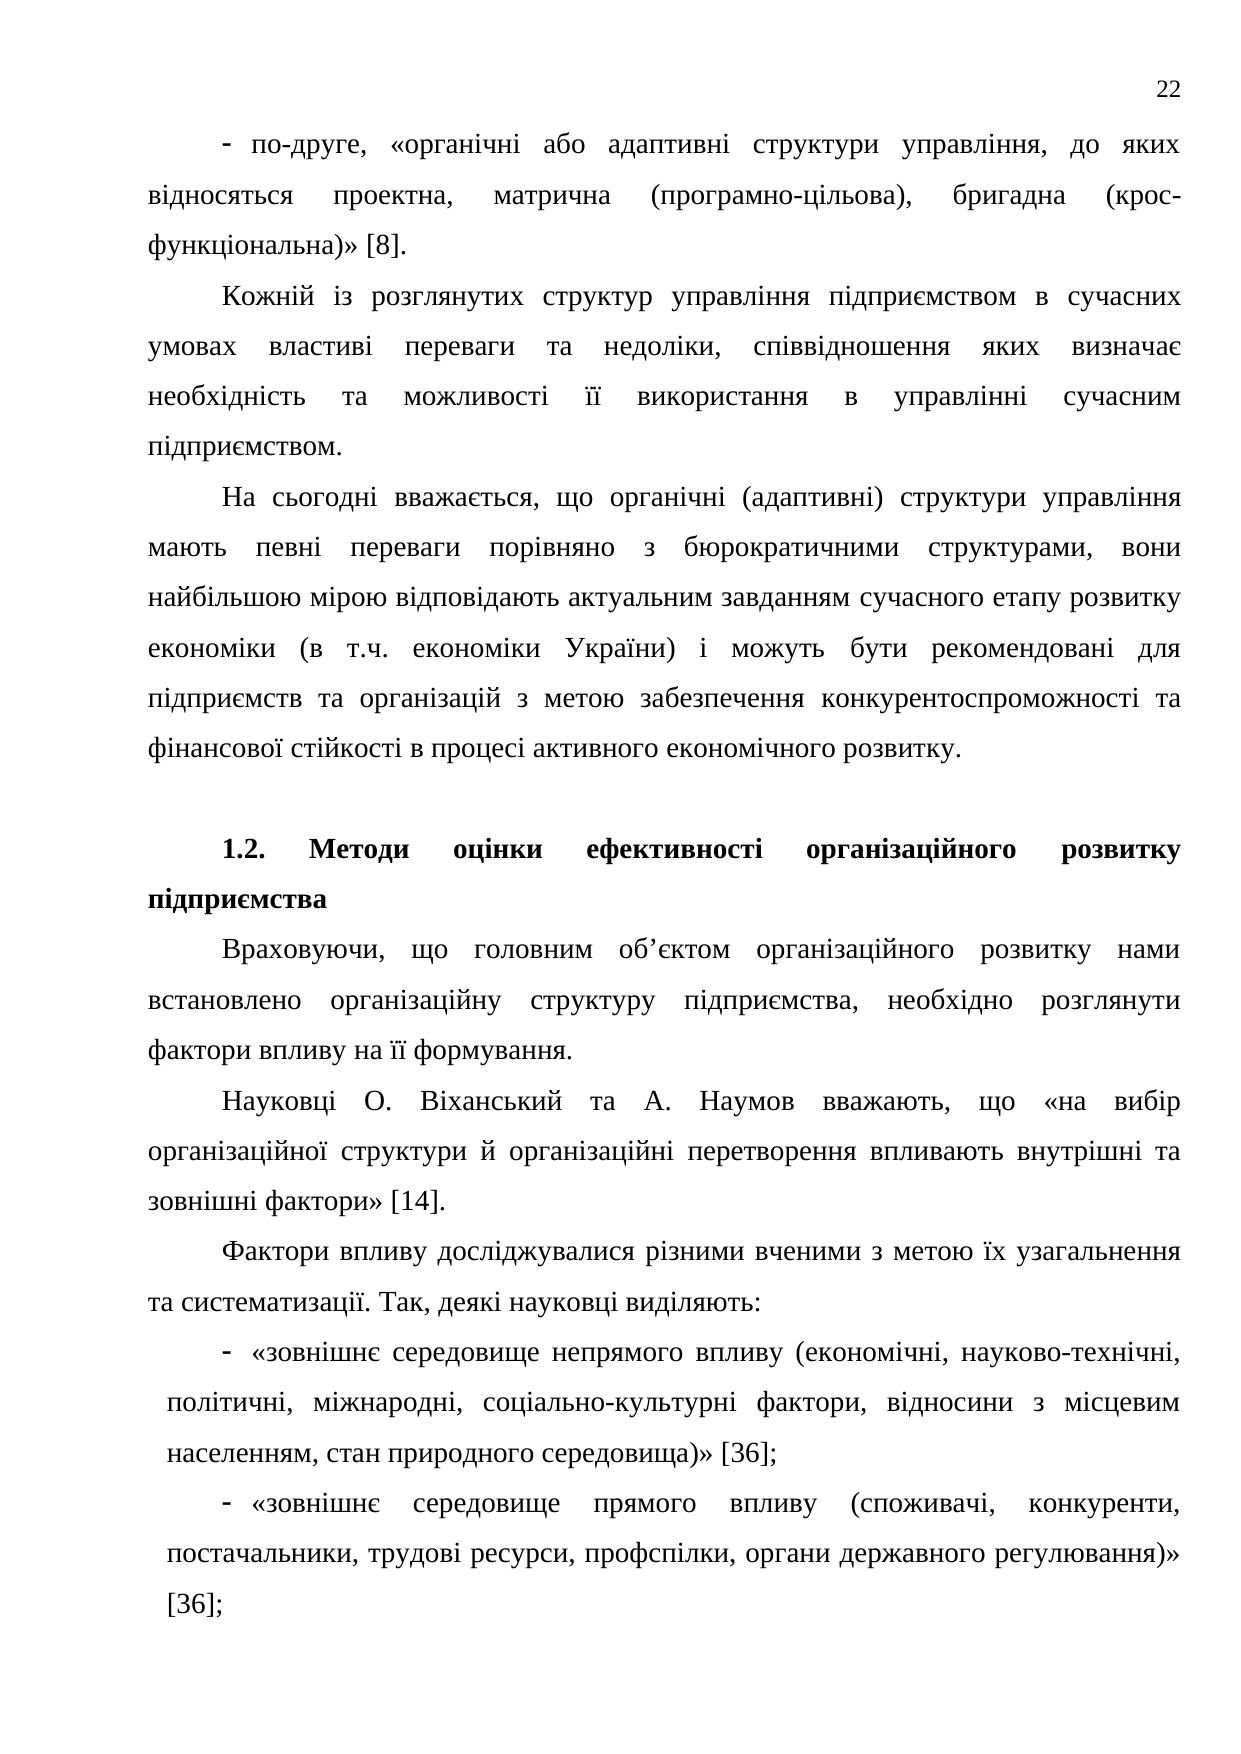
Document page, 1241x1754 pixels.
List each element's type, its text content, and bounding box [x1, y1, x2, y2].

text Враховуючи, що головним об’єктом організаційного розвитку нами встановлено організаційну структуру підприємства, необхідно розглянути фактори впливу на її формування. [148, 932, 1181, 1066]
text Фактори впливу досліджувалися різними вченими з метою їх узагальнення та систематизації. Так, деякі науковці виділяють: [148, 1233, 1181, 1317]
list по-друге, «органічні або адаптивні структури управління, до яких відносяться проектна, матрична (програмно-цільова), бригадна (крос- функціональна)» [8]. [148, 127, 1181, 261]
list «зовнішнє середовище прямого впливу (споживачі, конкуренти, постачальники, трудові ресурси, профспілки, органи державного регулювання)» [36]; [167, 1485, 1181, 1619]
text На сьогодні вважається, що органічні (адаптивні) структури управління мають певні переваги порівняно з бюрократичними структурами, вони найбільшою мірою відповідають актуальним завданням сучасного етапу розвитку економіки (в т.ч. економіки України) і можуть бути рекомендовані для підприємств та організацій з метою забезпечення конкурентоспроможності та фінансової стійкості в процесі активного економічного розвитку. [148, 479, 1181, 764]
text 1.2. Методи оцінки ефективності організаційного розвитку підприємства [148, 831, 1181, 915]
list «зовнішнє середовище непрямого впливу (економічні, науково-технічні, політичні, міжнародні, соціально-культурні фактори, відносини з місцевим населенням, стан природного середовища)» [36]; [167, 1334, 1181, 1468]
text Кожній із розглянутих структур управління підприємством в сучасних умовах властиві переваги та недоліки, співвідношення яких визначає необхідність та можливості її використання в управлінні сучасним підприємством. [148, 278, 1181, 462]
text Науковці О. Віханський та А. Наумов вважають, що «на вибір організаційної структури й організаційні перетворення впливають внутрішні та зовнішні фактори» [14]. [148, 1083, 1181, 1217]
